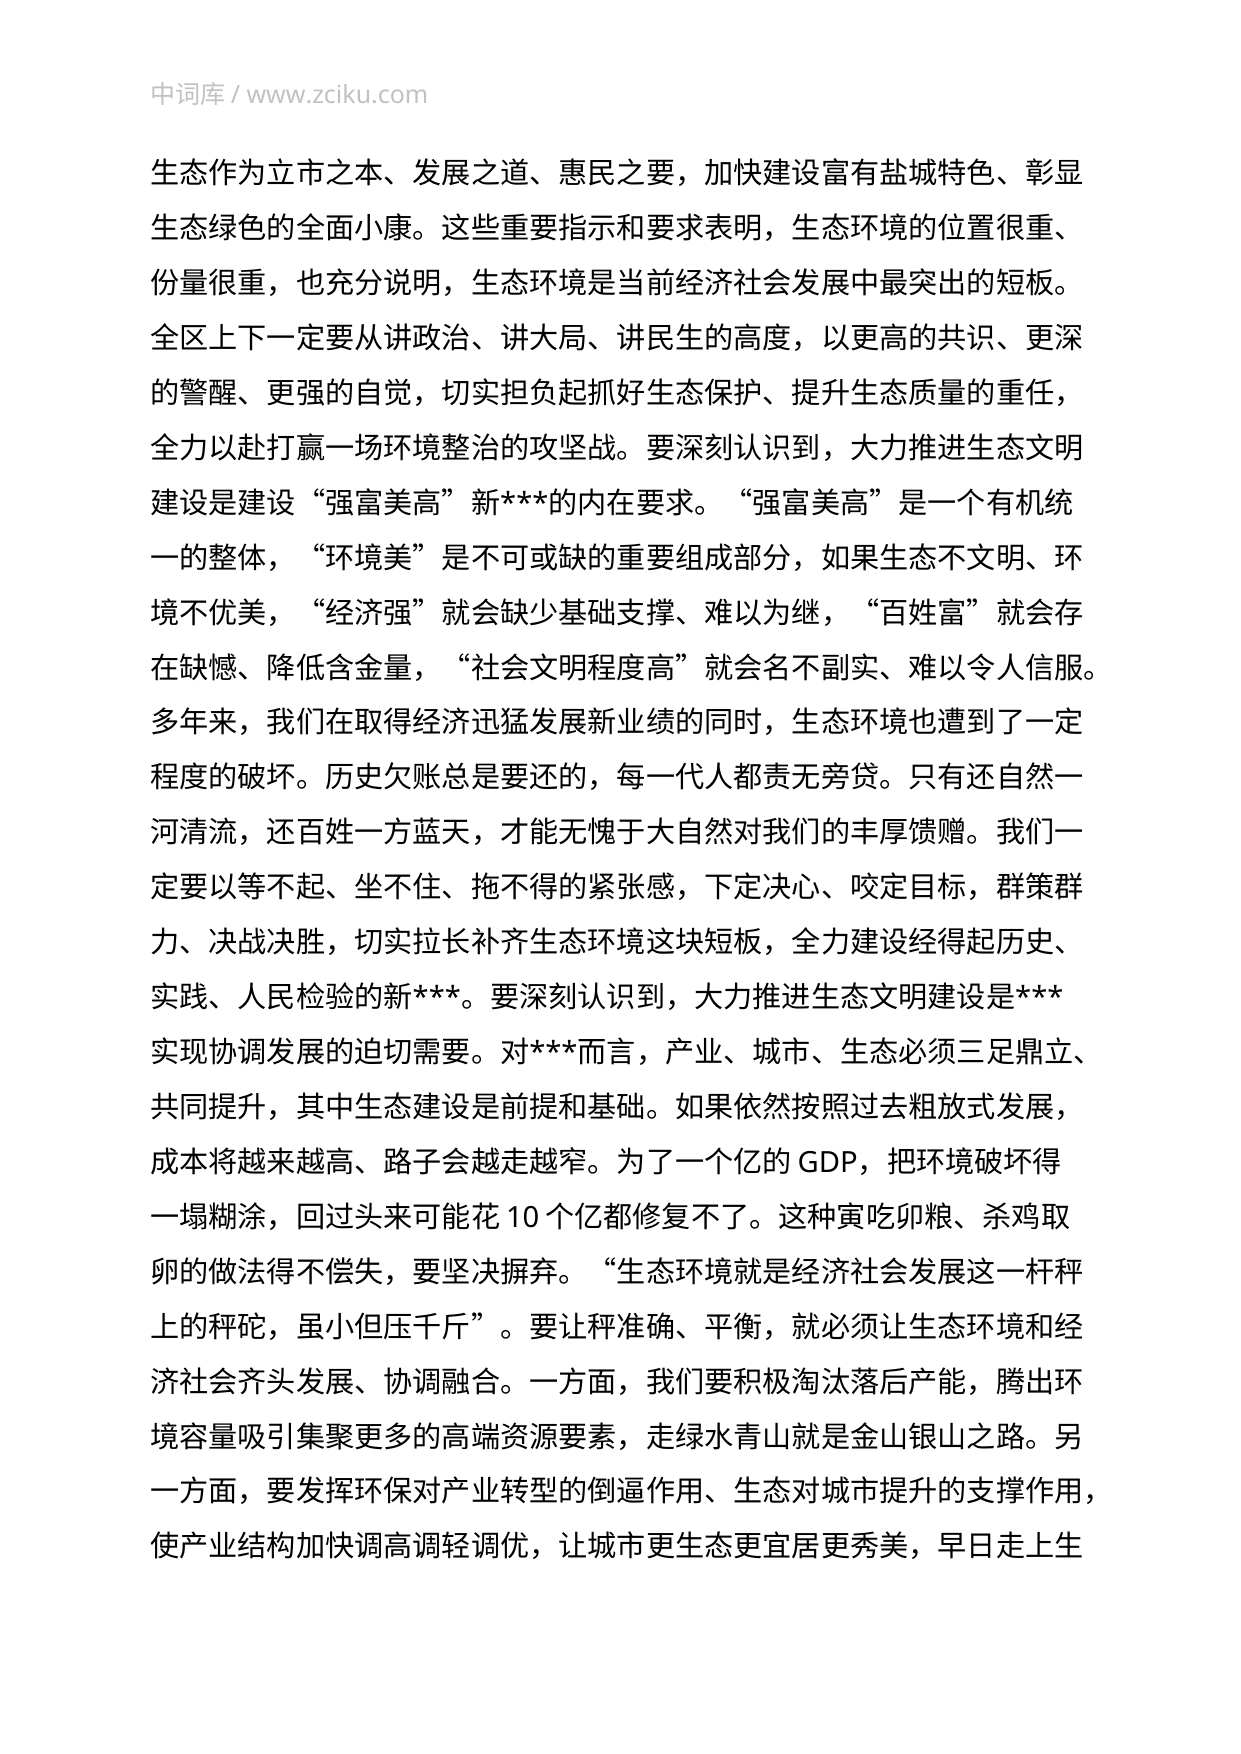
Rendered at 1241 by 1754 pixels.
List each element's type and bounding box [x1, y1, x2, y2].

text [150, 150, 1090, 1565]
